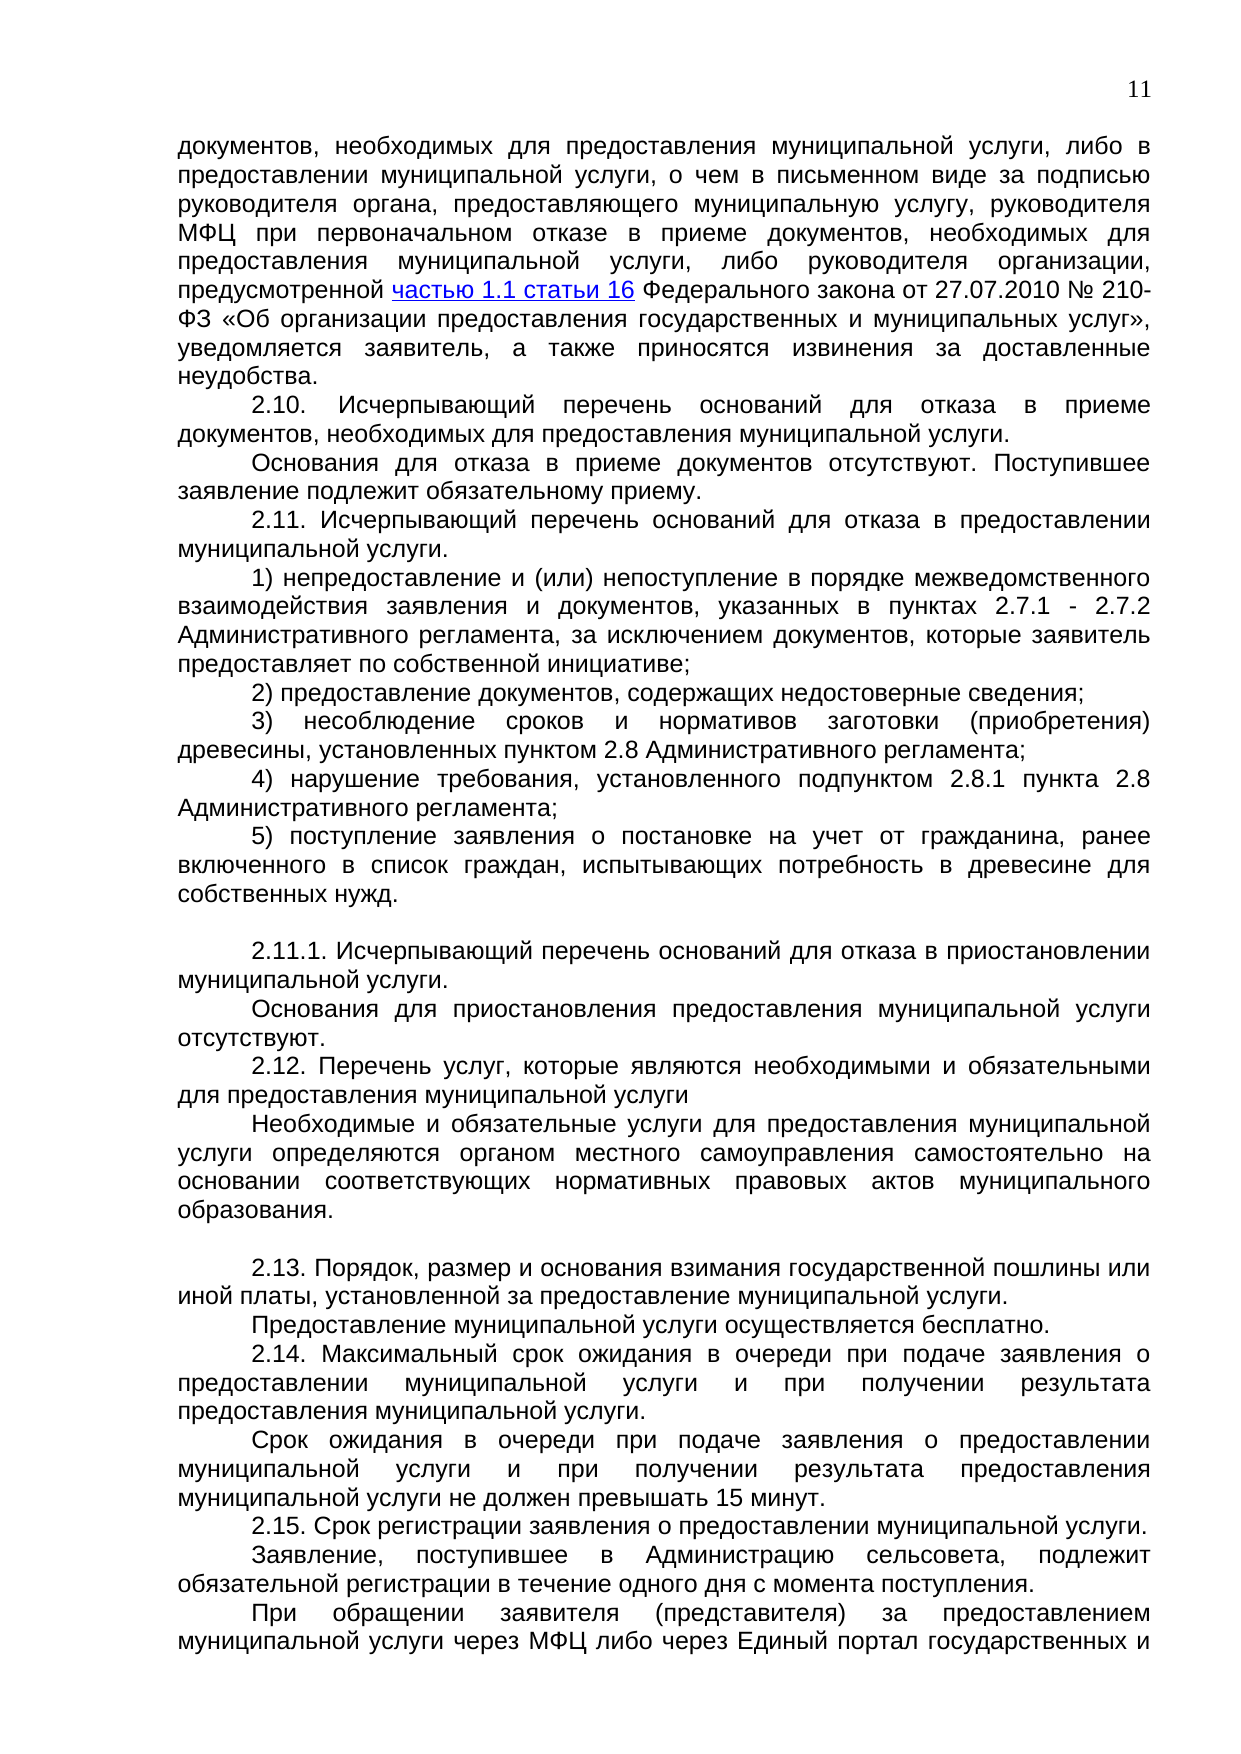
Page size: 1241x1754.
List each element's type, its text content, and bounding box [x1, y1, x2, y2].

text 2.14. Максимальный срок ожидания в очереди при подаче заявления о предоставлении муниципальной услуги и при получении результата предоставления муниципальной услуги. [177, 1339, 1152, 1425]
text 2.10. Исчерпывающий перечень оснований для отказа в приеме документов, необходимых для предоставления муниципальной услуги. [177, 390, 1152, 447]
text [177, 1597, 1152, 1655]
text 1) непредоставление и (или) непоступление в порядке межведомственного взаимодействия заявления и документов, указанных в пунктах 2.7.1 - 2.7.2 Административного регламента, за исключением документов, которые заявитель предоставляет по собственной инициативе; [177, 562, 1152, 677]
text Основания для приостановления предоставления муниципальной услуги отсутствуют. [177, 994, 1152, 1051]
text Предоставление муниципальной услуги осуществляется бесплатно. [177, 1310, 1152, 1339]
text Основания для отказа в приеме документов отсутствуют. Поступившее заявление подлежит обязательному приему. [177, 447, 1152, 505]
text Необходимые и обязательные услуги для предоставления муниципальной услуги определяются органом местного самоуправления самостоятельно на основании соответствующих нормативных правовых актов муниципального образования. [177, 1109, 1152, 1224]
text 2.11. Исчерпывающий перечень оснований для отказа в предоставлении муниципальной услуги. [177, 505, 1152, 562]
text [177, 131, 1152, 390]
text 3) несоблюдение сроков и нормативов заготовки (приобретения) древесины, установленных пунктом 2.8 Административного регламента; [177, 706, 1152, 764]
text Срок ожидания в очереди при подаче заявления о предоставлении муниципальной услуги и при получении результата предоставления муниципальной услуги не должен превышать 15 минут. [177, 1425, 1152, 1511]
text 5) поступление заявления о постановке на учет от гражданина, ранее включенного в список граждан, испытывающих потребность в древесине для собственных нужд. [177, 821, 1152, 907]
text 2) предоставление документов, содержащих недостоверные сведения; [177, 677, 1152, 706]
text 4) нарушение требования, установленного подпунктом 2.8.1 пункта 2.8 Административного регламента; [177, 764, 1152, 821]
text 2.13. Порядок, размер и основания взимания государственной пошлины или иной платы, установленной за предоставление муниципальной услуги. [177, 1252, 1152, 1310]
text Заявление, поступившее в Администрацию сельсовета, подлежит обязательной регистрации в течение одного дня с момента поступления. [177, 1540, 1152, 1597]
text 2.12. Перечень услуг, которые являются необходимыми и обязательными для предоставления муниципальной услуги [177, 1051, 1152, 1109]
text 2.11.1. Исчерпывающий перечень оснований для отказа в приостановлении муниципальной услуги. [177, 936, 1152, 994]
text 2.15. Срок регистрации заявления о предоставлении муниципальной услуги. [177, 1511, 1152, 1540]
